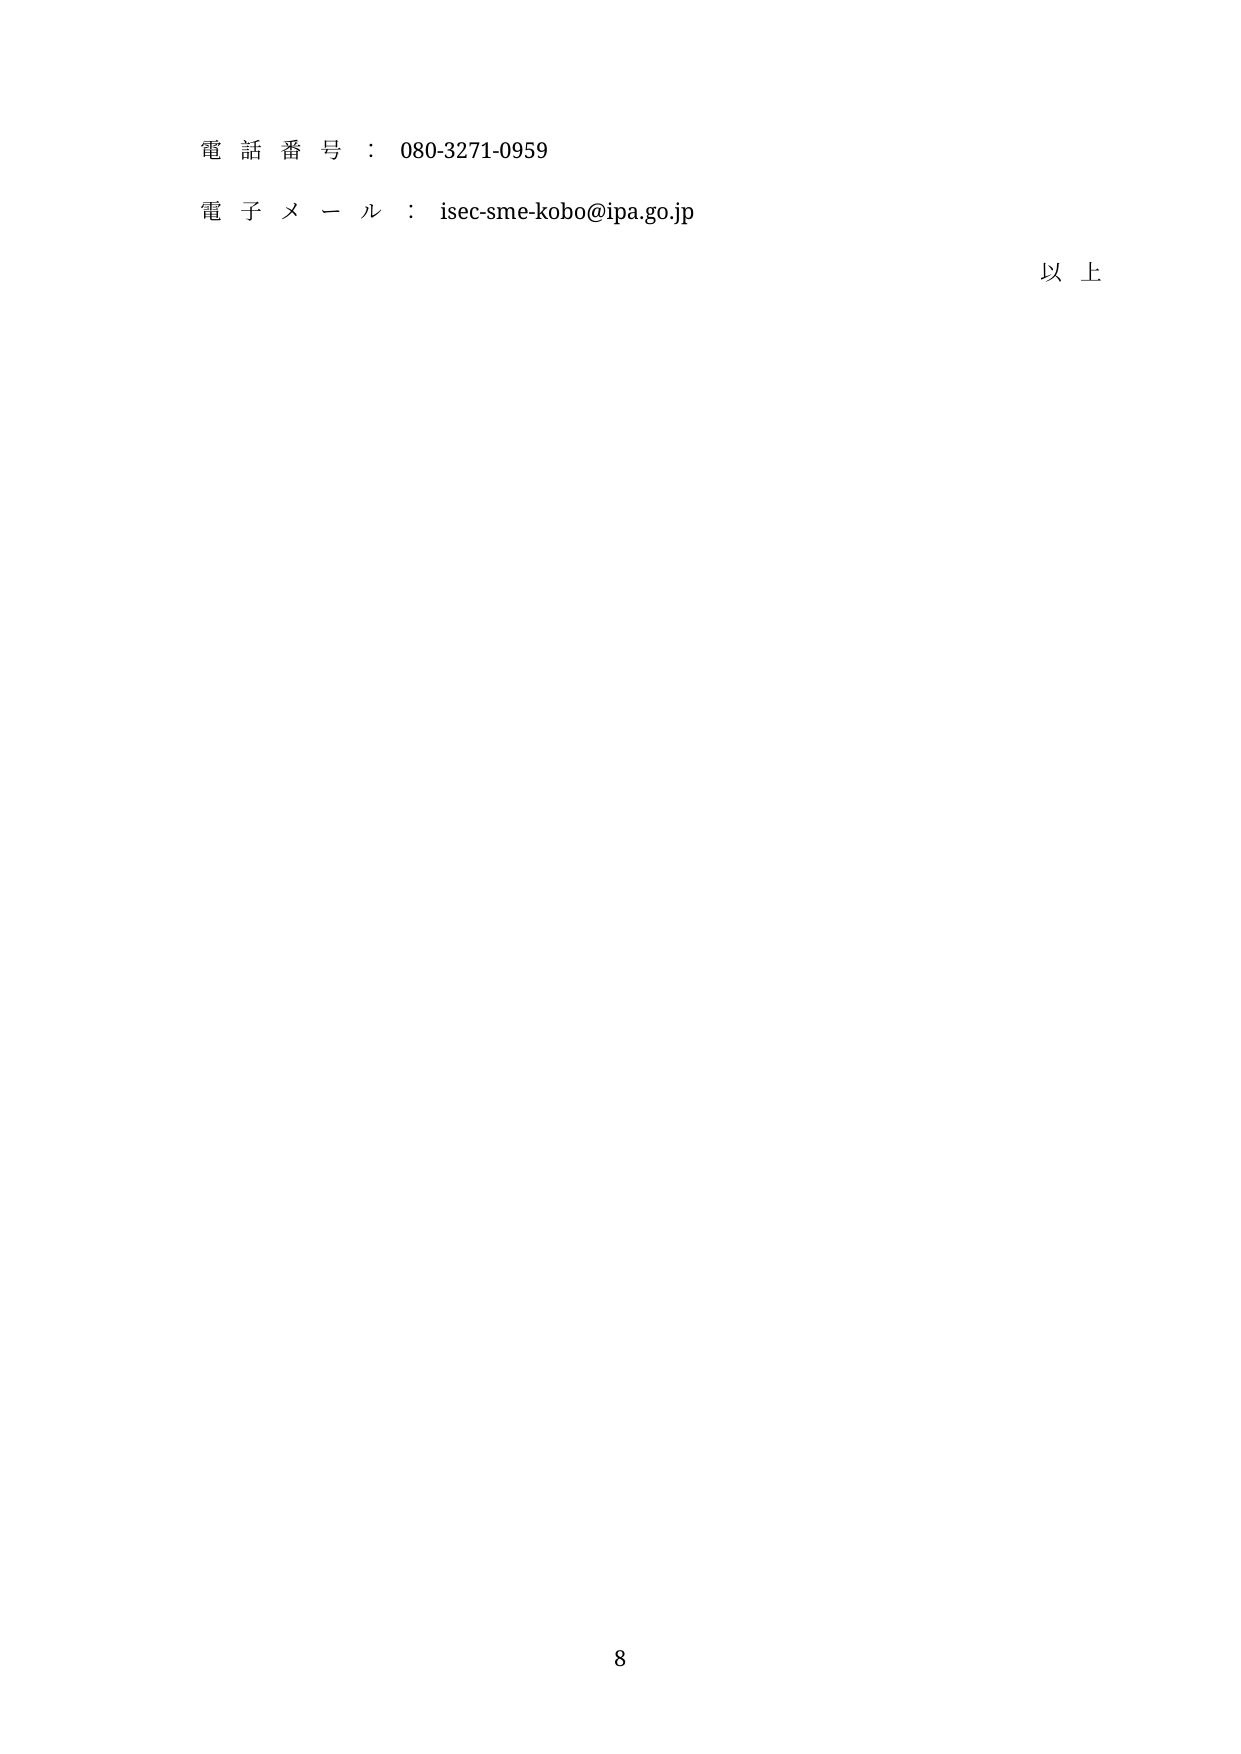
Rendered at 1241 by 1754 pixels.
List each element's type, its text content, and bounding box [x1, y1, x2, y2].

text 電子メール：isec-sme-kobo@ipa.go.jp [120, 180, 1120, 240]
text 電話番号：080-3271-0959 [120, 119, 1120, 180]
text 以上 [120, 240, 1120, 301]
